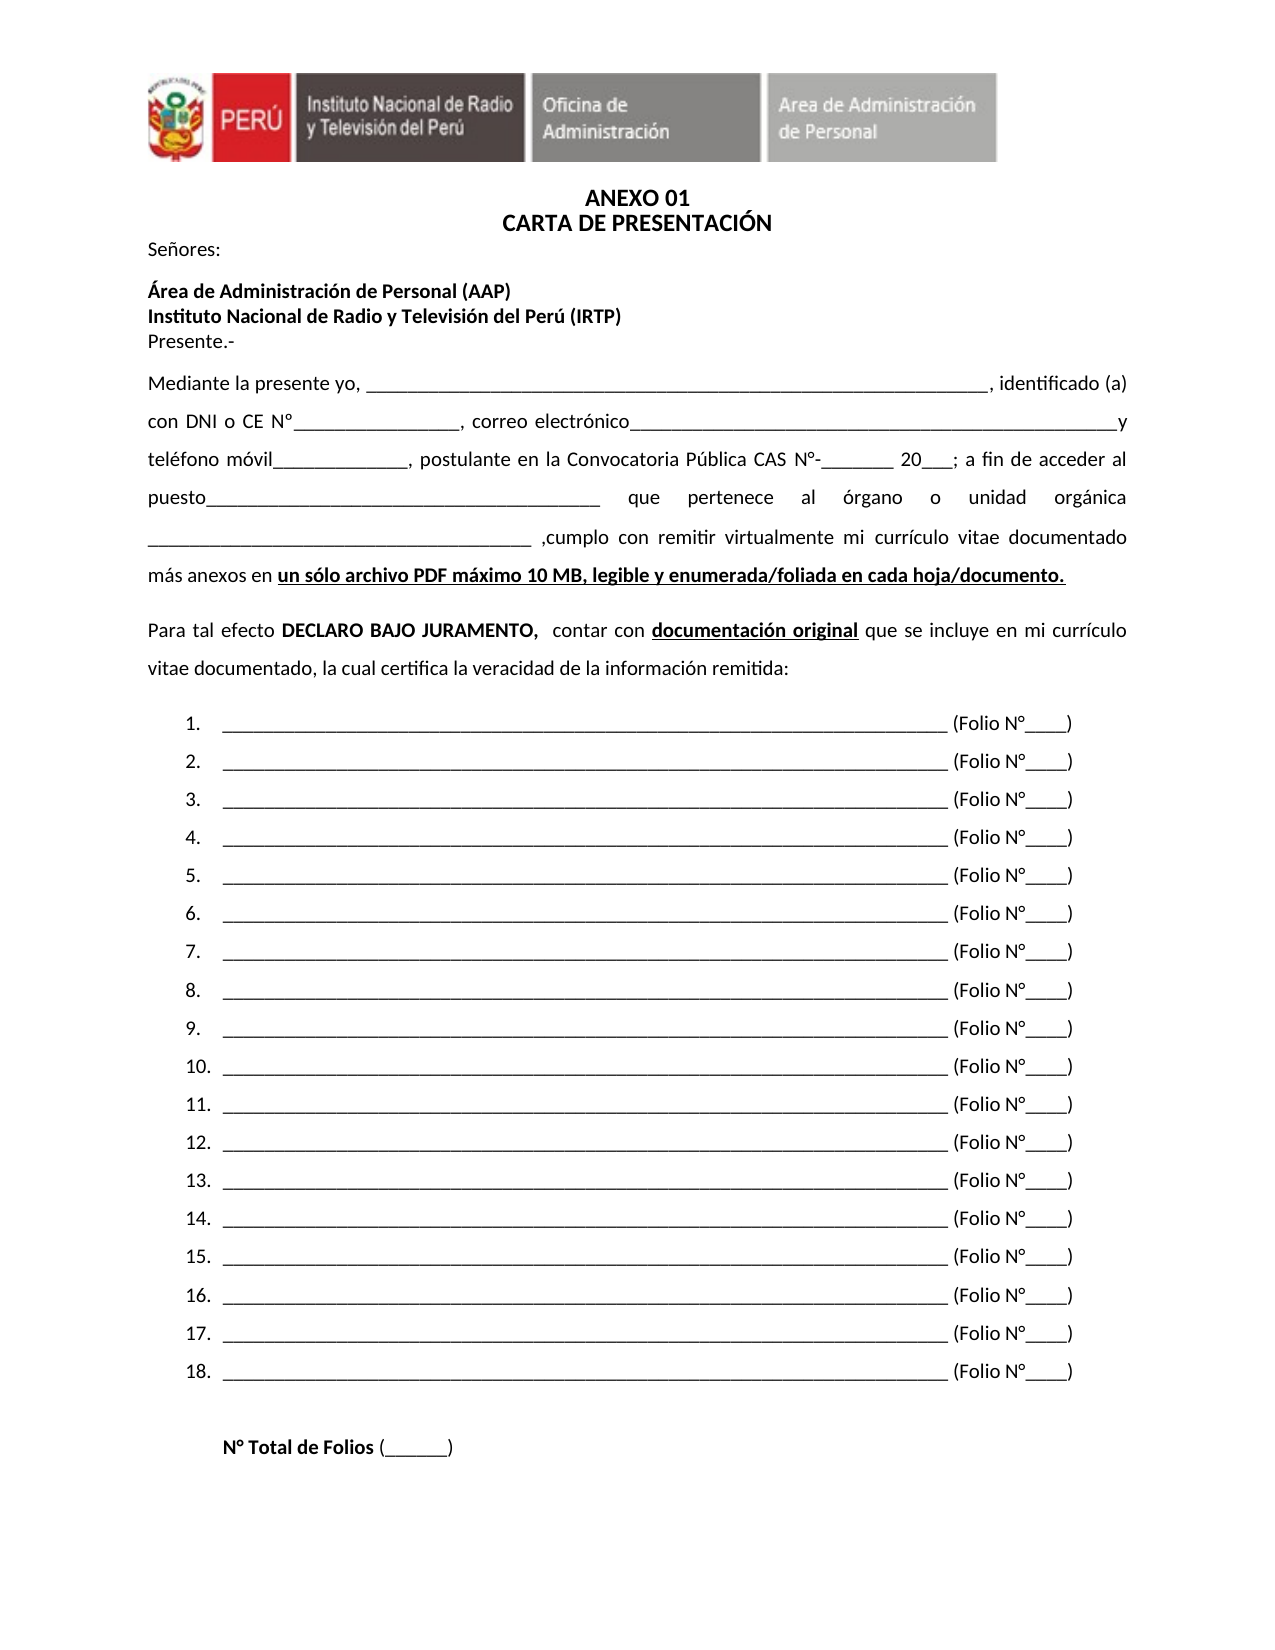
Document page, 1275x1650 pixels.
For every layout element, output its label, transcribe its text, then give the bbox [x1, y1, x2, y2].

list ______________________________________________________________________ (Folio N°____) [185, 1358, 1127, 1383]
list ______________________________________________________________________ (Folio N°____) [185, 1244, 1127, 1269]
text Instituto Nacional de Radio y Televisión del Perú (IRTP) [148, 303, 1160, 328]
list ______________________________________________________________________ (Folio N°____) [185, 901, 1127, 926]
list ______________________________________________________________________ (Folio N°____) [185, 1129, 1127, 1155]
list ______________________________________________________________________ (Folio N°____) [185, 939, 1127, 964]
text Señores: [148, 236, 1160, 261]
list ______________________________________________________________________ (Folio N°____) [185, 1320, 1127, 1345]
list ______________________________________________________________________ (Folio N°____) [185, 1167, 1127, 1193]
list ______________________________________________________________________ (Folio N°____) [185, 1053, 1127, 1078]
text Área de Administración de Personal (AAP) [148, 278, 1160, 303]
list ______________________________________________________________________ (Folio N°____) [185, 1282, 1127, 1307]
list ______________________________________________________________________ (Folio N°____) [185, 824, 1127, 850]
text ANEXO 01 [148, 186, 1127, 211]
text CARTA DE PRESENTACIÓN [148, 211, 1127, 236]
text Mediante la presente yo, ____________________________________________________________, identificado (a) con DNI o CE Nº________________, correo electrónico_______________________________________________y teléfono móvil_____________, postulante en la Convocatoria Pública CAS N°-_______ 20___; a fin de acceder al puesto______________________________________ que pertenece al órgano o unidad orgánica _____________________________________ ,cumplo con remitir virtualmente mi currículo vitae documentado más anexos en un sólo archivo PDF máximo 10 MB, legible y enumerada/foliada en cada hoja/documento. [148, 370, 1127, 588]
list ______________________________________________________________________ (Folio N°____) [185, 862, 1127, 888]
list ______________________________________________________________________ (Folio N°____) [185, 710, 1127, 735]
text Presente.- [148, 328, 1127, 353]
list ______________________________________________________________________ (Folio N°____) [185, 977, 1127, 1002]
list N° Total de Folios (______) [223, 1434, 1127, 1460]
list ______________________________________________________________________ (Folio N°____) [185, 1206, 1127, 1231]
text Para tal efecto DECLARO BAJO JURAMENTO, contar con documentación original que se incluye en mi currículo vitae documentado, la cual certifica la veracidad de la información remitida: [148, 617, 1127, 681]
picture [147, 73, 998, 162]
list ______________________________________________________________________ (Folio N°____) [185, 1015, 1127, 1040]
list ______________________________________________________________________ (Folio N°____) [185, 786, 1127, 812]
list ______________________________________________________________________ (Folio N°____) [185, 1091, 1127, 1117]
list ______________________________________________________________________ (Folio N°____) [185, 748, 1127, 773]
